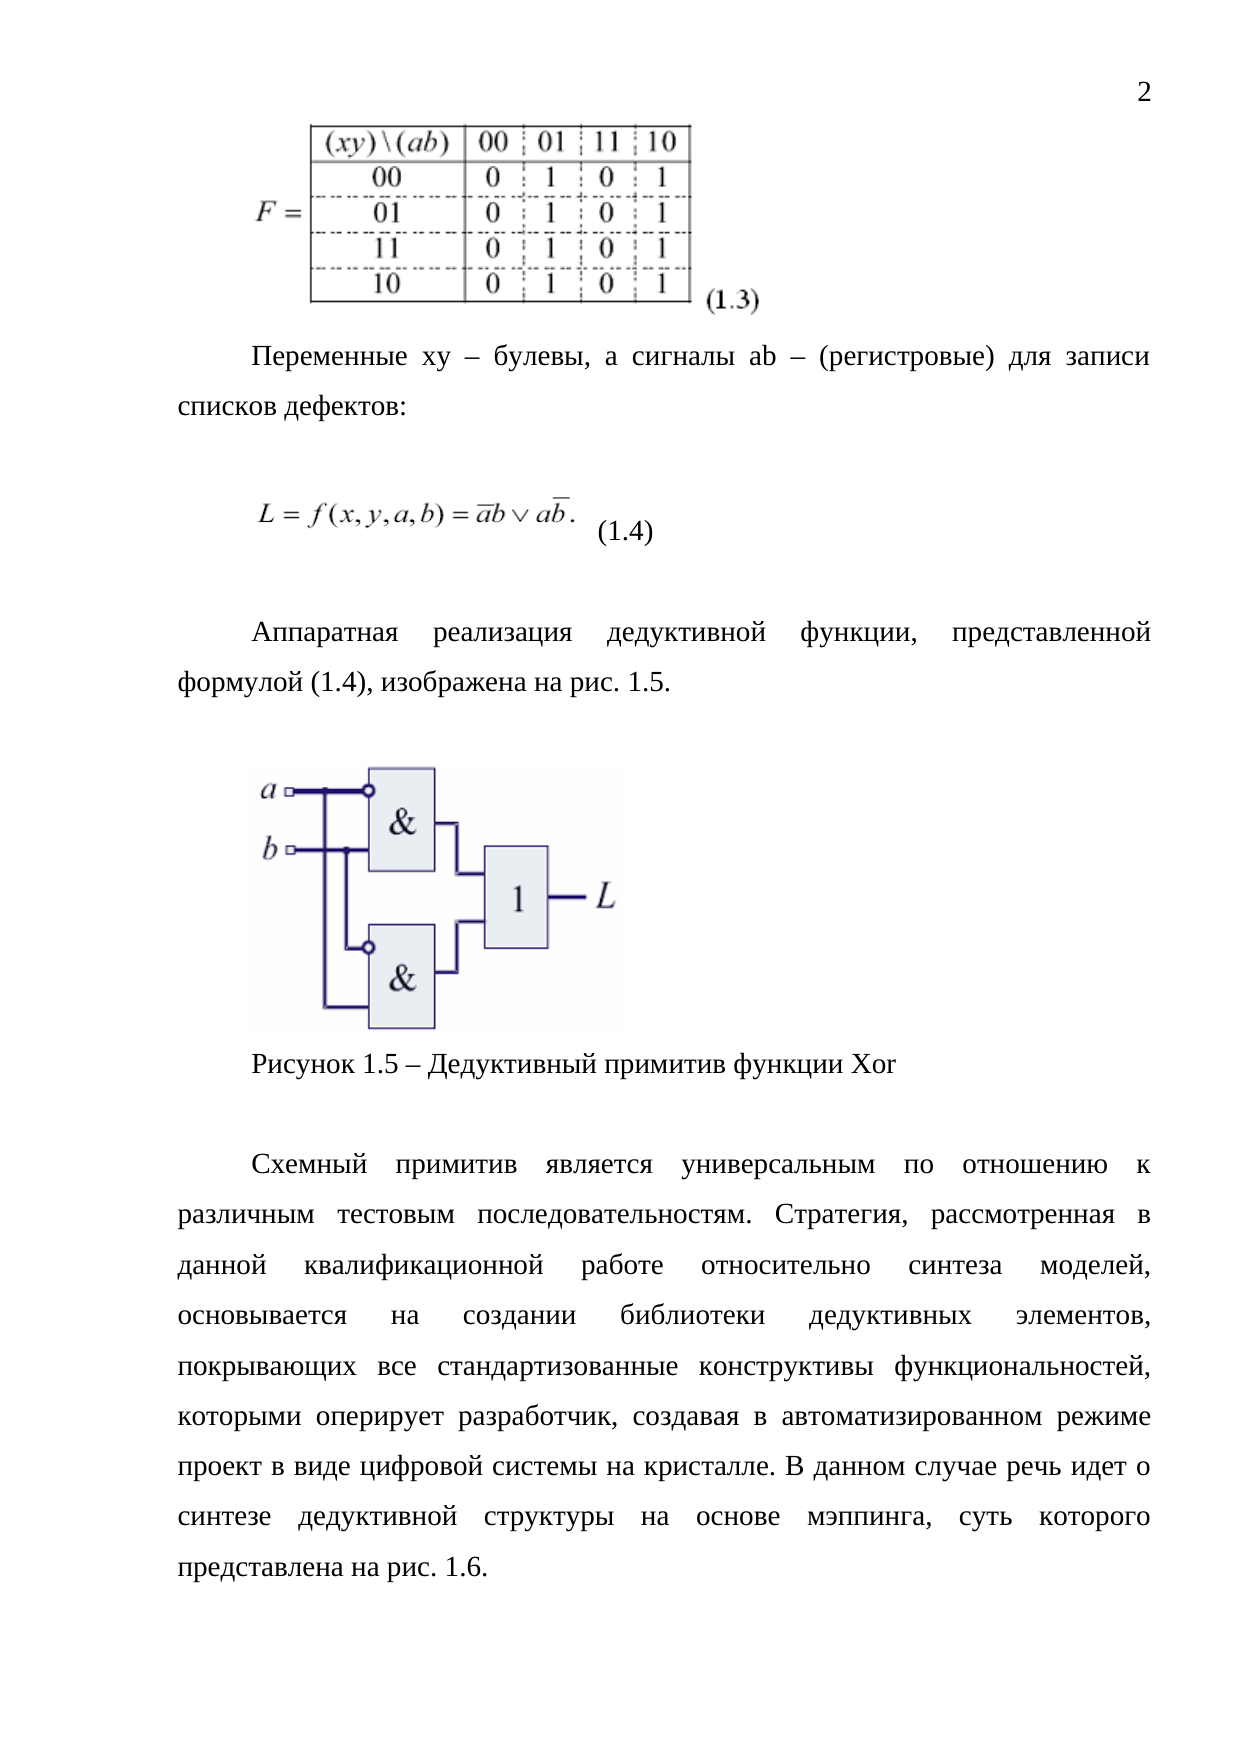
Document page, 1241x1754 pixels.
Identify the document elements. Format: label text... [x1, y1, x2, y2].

text (1.4) [177, 489, 1152, 547]
picture [251, 764, 622, 1034]
text Схемный примитив является универсальным по отношению к различным тестовым последовательностям. Стратегия, рассмотренная в данной квалификационной работе относительно синтеза моделей, основывается на создании библиотеки дедуктивных элементов, покрывающих все стандартизованные конструктивы функциональностей, которыми оперирует разработчик, создавая в автоматизированном режиме проект в виде цифровой системы на кристалле. В данном случае речь идет о синтезе дедуктивной структуры на основе мэппинга, суть которого представлена на рис. 1.6. [177, 1146, 1152, 1582]
text Аппаратная реализация дедуктивной функции, представленной формулой (1.4), изображена на рис. 1.5. [177, 614, 1152, 698]
text Переменные xy – булевы, а сигналы ab – (регистровые) для записи списков дефектов: [177, 338, 1152, 422]
text Рисунок 1.5 – Дедуктивный примитив функции Xor [177, 1046, 1152, 1079]
picture [251, 118, 762, 326]
